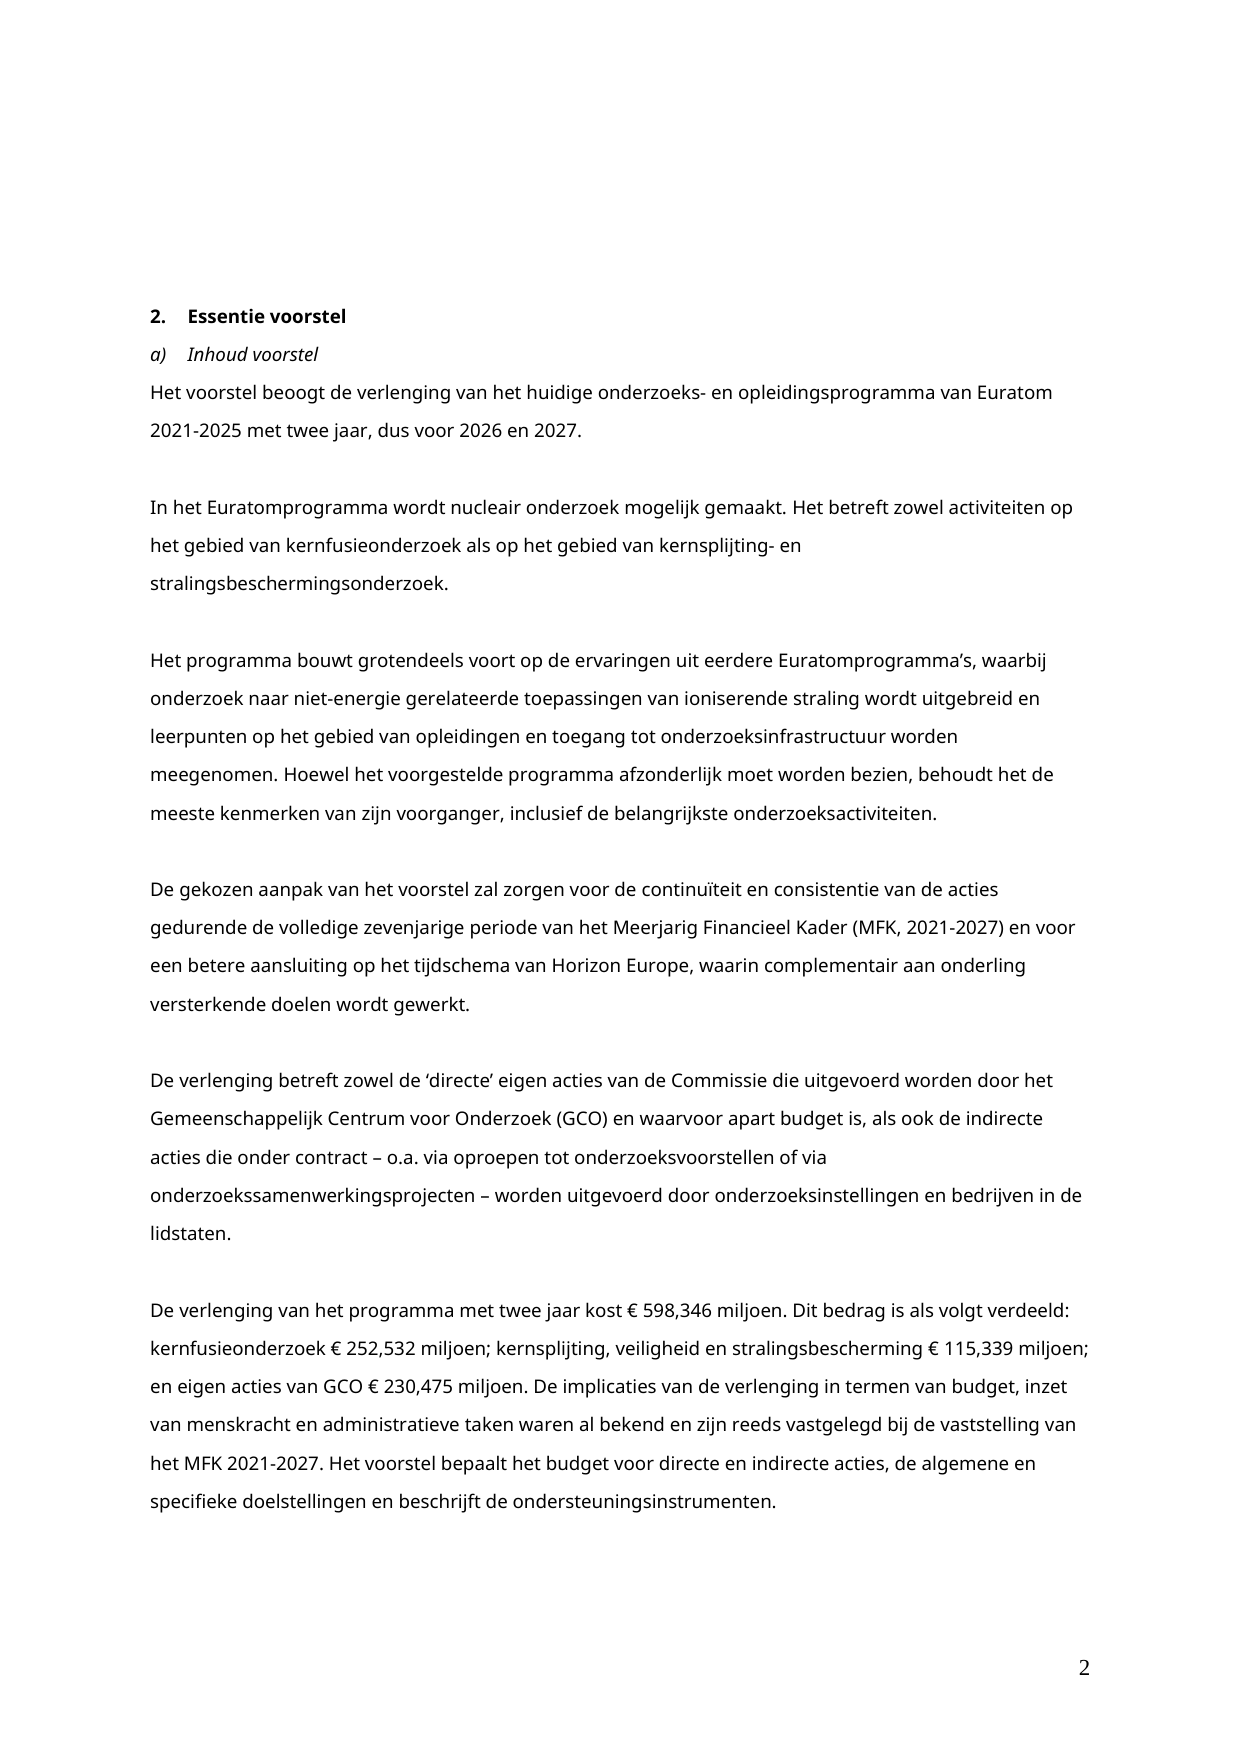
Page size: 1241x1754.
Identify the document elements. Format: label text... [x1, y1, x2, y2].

text De verlenging betreft zowel de ‘directe’ eigen acties van de Commissie die uitgevoerd worden door het Gemeenschappelijk Centrum voor Onderzoek (GCO) en waarvoor apart budget is, als ook de indirecte acties die onder contract – o.a. via oproepen tot onderzoeksvoorstellen of via onderzoekssamenwerkingsprojecten – worden uitgevoerd door onderzoeksinstellingen en bedrijven in de lidstaten. [150, 1067, 1090, 1246]
list Inhoud voorstel [150, 341, 1090, 367]
text Het programma bouwt grotendeels voort op de ervaringen uit eerdere Euratomprogramma’s, waarbij onderzoek naar niet-energie gerelateerde toepassingen van ioniserende straling wordt uitgebreid en leerpunten op het gebied van opleidingen en toegang tot onderzoeksinfrastructuur worden meegenomen. Hoewel het voorgestelde programma afzonderlijk moet worden bezien, behoudt het de meeste kenmerken van zijn voorganger, inclusief de belangrijkste onderzoeksactiviteiten. [150, 647, 1090, 825]
text De verlenging van het programma met twee jaar kost € 598,346 miljoen. Dit bedrag is als volgt verdeeld: kernfusieonderzoek € 252,532 miljoen; kernsplijting, veiligheid en stralingsbescherming € 115,339 miljoen; en eigen acties van GCO € 230,475 miljoen. De implicaties van de verlenging in termen van budget, inzet van menskracht en administratieve taken waren al bekend en zijn reeds vastgelegd bij de vaststelling van het MFK 2021-2027. Het voorstel bepaalt het budget voor directe en indirecte acties, de algemene en specifieke doelstellingen en beschrijft de ondersteuningsinstrumenten. [150, 1297, 1090, 1513]
text Het voorstel beoogt de verlenging van het huidige onderzoeks- en opleidingsprogramma van Euratom 2021-2025 met twee jaar, dus voor 2026 en 2027. [150, 379, 1090, 443]
list Essentie voorstel [150, 303, 1090, 328]
text De gekozen aanpak van het voorstel zal zorgen voor de continuïteit en consistentie van de acties gedurende de volledige zevenjarige periode van het Meerjarig Financieel Kader (MFK, 2021-2027) en voor een betere aansluiting op het tijdschema van Horizon Europe, waarin complementair aan onderling versterkende doelen wordt gewerkt. [150, 876, 1090, 1017]
text In het Euratomprogramma wordt nucleair onderzoek mogelijk gemaakt. Het betreft zowel activiteiten op het gebied van kernfusieonderzoek als op het gebied van kernsplijting- en stralingsbeschermingsonderzoek. [150, 494, 1090, 596]
